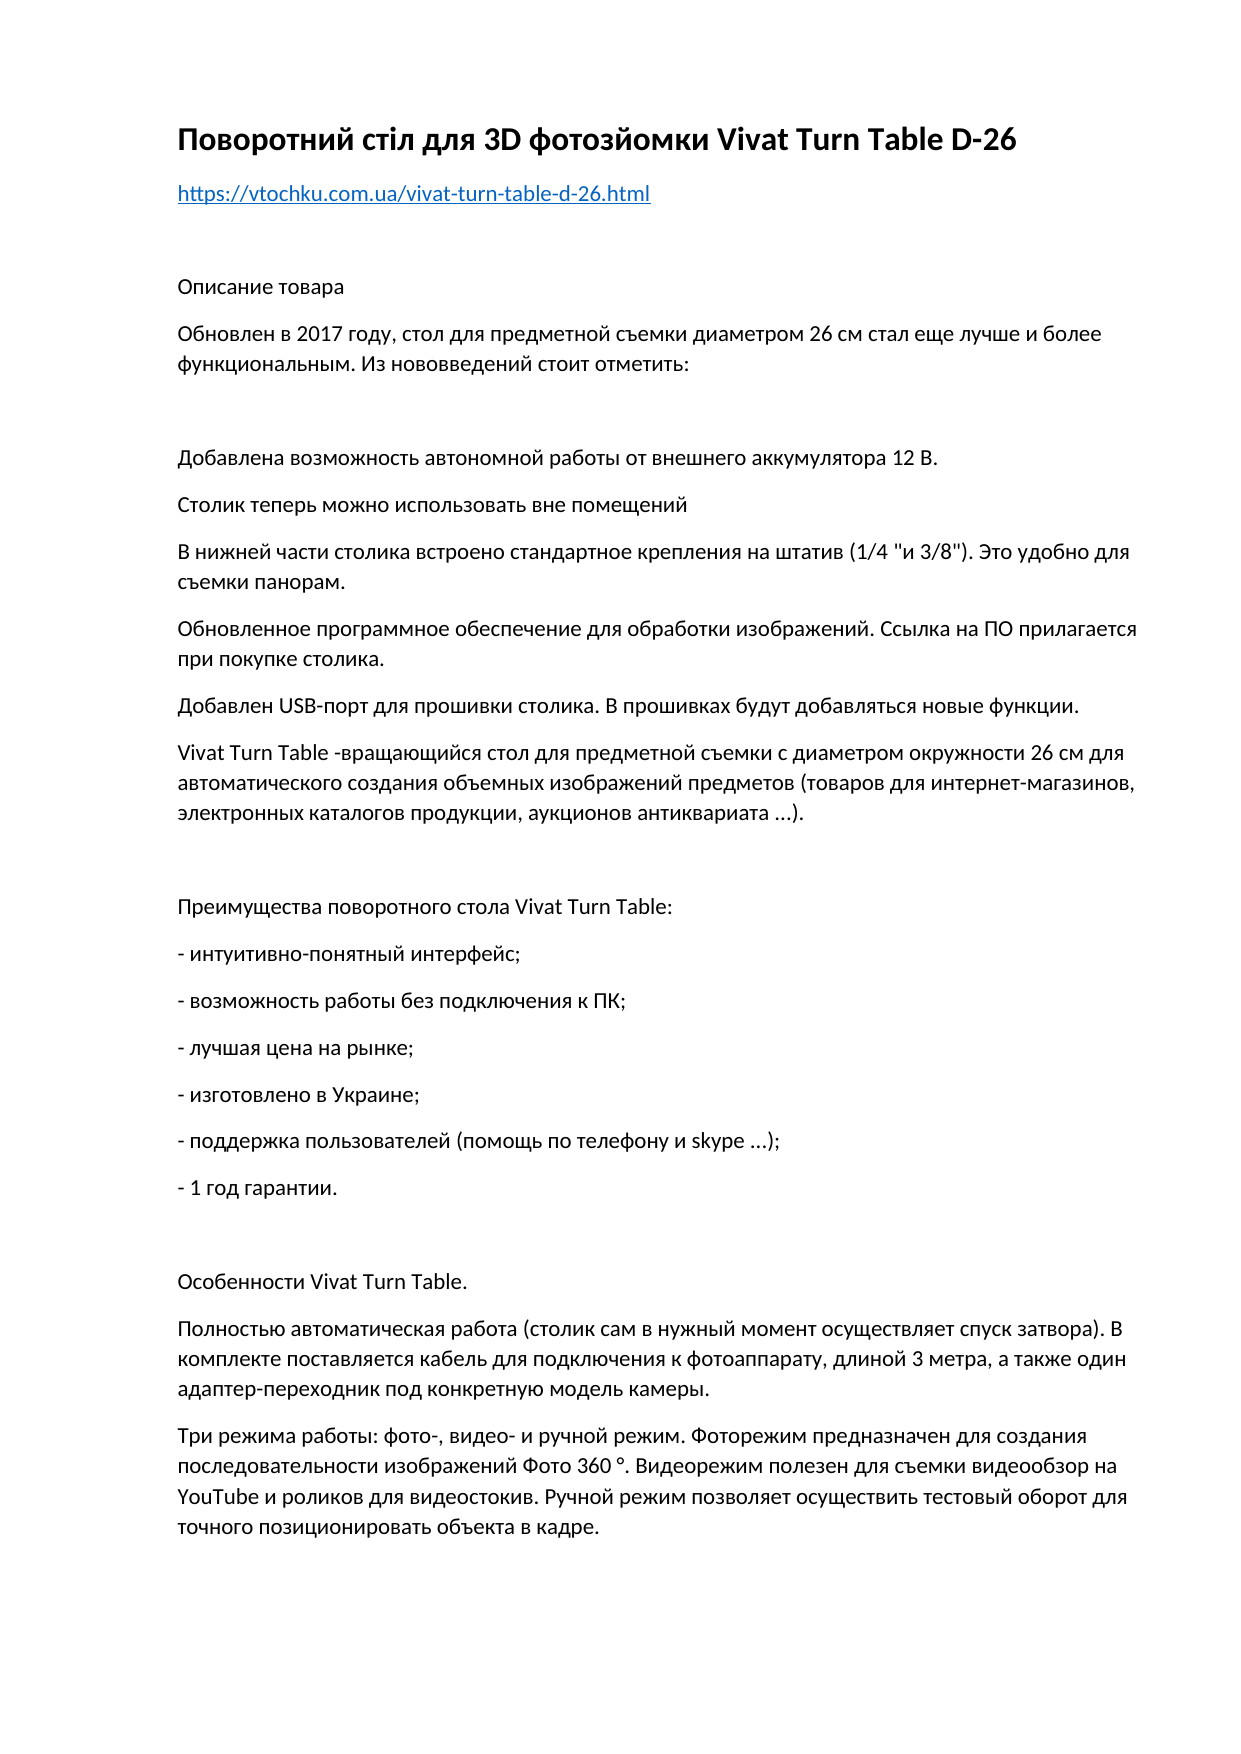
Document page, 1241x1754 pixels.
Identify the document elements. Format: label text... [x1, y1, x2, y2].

text Особенности Vivat Turn Table. [177, 1267, 1152, 1295]
text - изготовлено в Украине; [177, 1080, 1152, 1108]
text Обновленное программное обеспечение для обработки изображений. Ссылка на ПО прилагается при покупке столика. [177, 614, 1152, 672]
text Преимущества поворотного стола Vivat Turn Table: [177, 892, 1152, 920]
text - возможность работы без подключения к ПК; [177, 986, 1152, 1014]
text Поворотний стіл для 3D фотозйомки Vivat Turn Table D-26 [177, 118, 1152, 159]
text https://vtochku.com.ua/vivat-turn-table-d-26.html [177, 179, 1152, 207]
text Полностью автоматическая работа (столик сам в нужный момент осуществляет спуск затвора). В комплекте поставляется кабель для подключения к фотоаппарату, длиной 3 метра, а также один адаптер-переходник под конкретную модель камеры. [177, 1314, 1152, 1403]
text Столик теперь можно использовать вне помещений [177, 490, 1152, 518]
text Добавлен USB-порт для прошивки столика. В прошивках будут добавляться новые функции. [177, 691, 1152, 719]
text Добавлена возможность автономной работы от внешнего аккумулятора 12 В. [177, 443, 1152, 471]
text - поддержка пользователей (помощь по телефону и skype ...); [177, 1127, 1152, 1155]
text Обновлен в 2017 году, стол для предметной съемки диаметром 26 см стал еще лучше и более функциональным. Из нововведений стоит отметить: [177, 319, 1152, 378]
text Vivat Turn Table -вращающийся стол для предметной съемки с диаметром окружности 26 см для автоматического создания объемных изображений предметов (товаров для интернет-магазинов, электронных каталогов продукции, аукционов антиквариата ...). [177, 738, 1152, 827]
text - лучшая цена на рынке; [177, 1033, 1152, 1061]
text - 1 год гарантии. [177, 1173, 1152, 1202]
text - интуитивно-понятный интерфейс; [177, 939, 1152, 967]
text В нижней части столика встроено стандартное крепления на штатив (1/4 "и 3/8"). Это удобно для съемки панорам. [177, 537, 1152, 595]
text Описание товара [177, 272, 1152, 301]
text Три режима работы: фото-, видео- и ручной режим. Фоторежим предназначен для создания последовательности изображений Фото 360 °. Видеорежим полезен для съемки видеообзор на YouTube и роликов для видеостокив. Ручной режим позволяет осуществить тестовый оборот для точного позиционировать объекта в кадре. [177, 1421, 1152, 1540]
